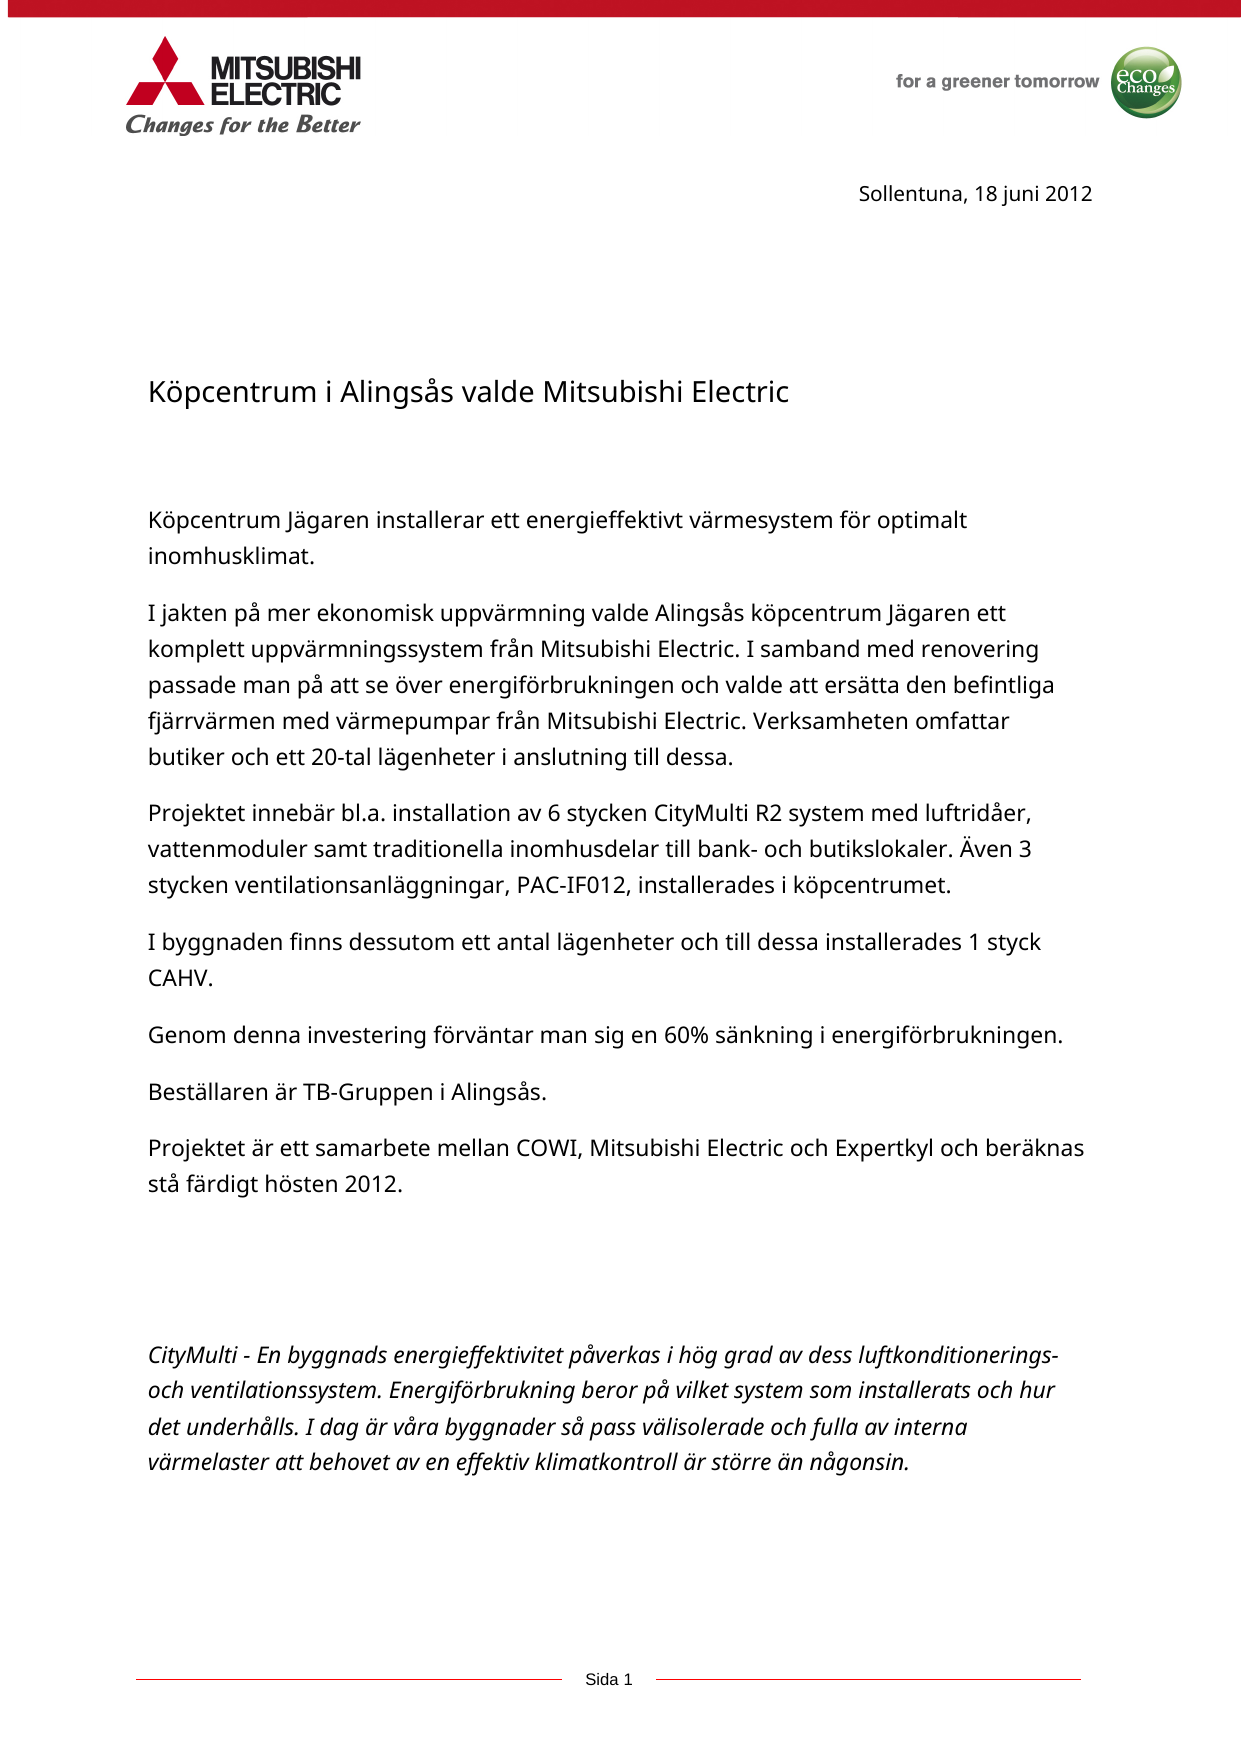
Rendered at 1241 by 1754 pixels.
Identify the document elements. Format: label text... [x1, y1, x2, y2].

text I jakten på mer ekonomisk uppvärmning valde Alingsås köpcentrum Jägaren ett komplett uppvärmningssystem från Mitsubishi Electric. I samband med renovering passade man på att se över energiförbrukningen och valde att ersätta den befintliga fjärrvärmen med värmepumpar från Mitsubishi Electric. Verksamheten omfattar butiker och ett 20-tal lägenheter i anslutning till dessa. [148, 597, 1093, 772]
text Sollentuna, 18 juni 2012 [148, 179, 1093, 208]
text Genom denna investering förväntar man sig en 60% sänkning i energiförbrukningen. [148, 1019, 1093, 1050]
text CityMulti - En byggnads energieffektivitet påverkas i hög grad av dess luftkonditionerings- och ventilationssystem. Energiförbrukning beror på vilket system som installerats och hur det underhålls. I dag är våra byggnader så pass välisolerade och fulla av interna värmelaster att behovet av en effektiv klimatkontroll är större än någonsin. [148, 1338, 1093, 1478]
text Köpcentrum Jägaren installerar ett energieffektivt värmesystem för optimalt inomhusklimat. [148, 504, 1093, 571]
text Beställaren är TB-Gruppen i Alingsås. [148, 1076, 1093, 1107]
picture [7, 0, 1241, 136]
text I byggnaden finns dessutom ett antal lägenheter och till dessa installerades 1 styck CAHV. [148, 926, 1093, 993]
text Projektet är ett samarbete mellan COWI, Mitsubishi Electric och Expertkyl och beräknas stå färdigt hösten 2012. [148, 1132, 1093, 1199]
text Projektet innebär bl.a. installation av 6 stycken CityMulti R2 system med luftridåer, vattenmoduler samt traditionella inomhusdelar till bank- och butikslokaler. Även 3 stycken ventilationsanläggningar, PAC-IF012, installerades i köpcentrumet. [148, 797, 1093, 901]
text Köpcentrum i Alingsås valde Mitsubishi Electric [148, 371, 1093, 411]
